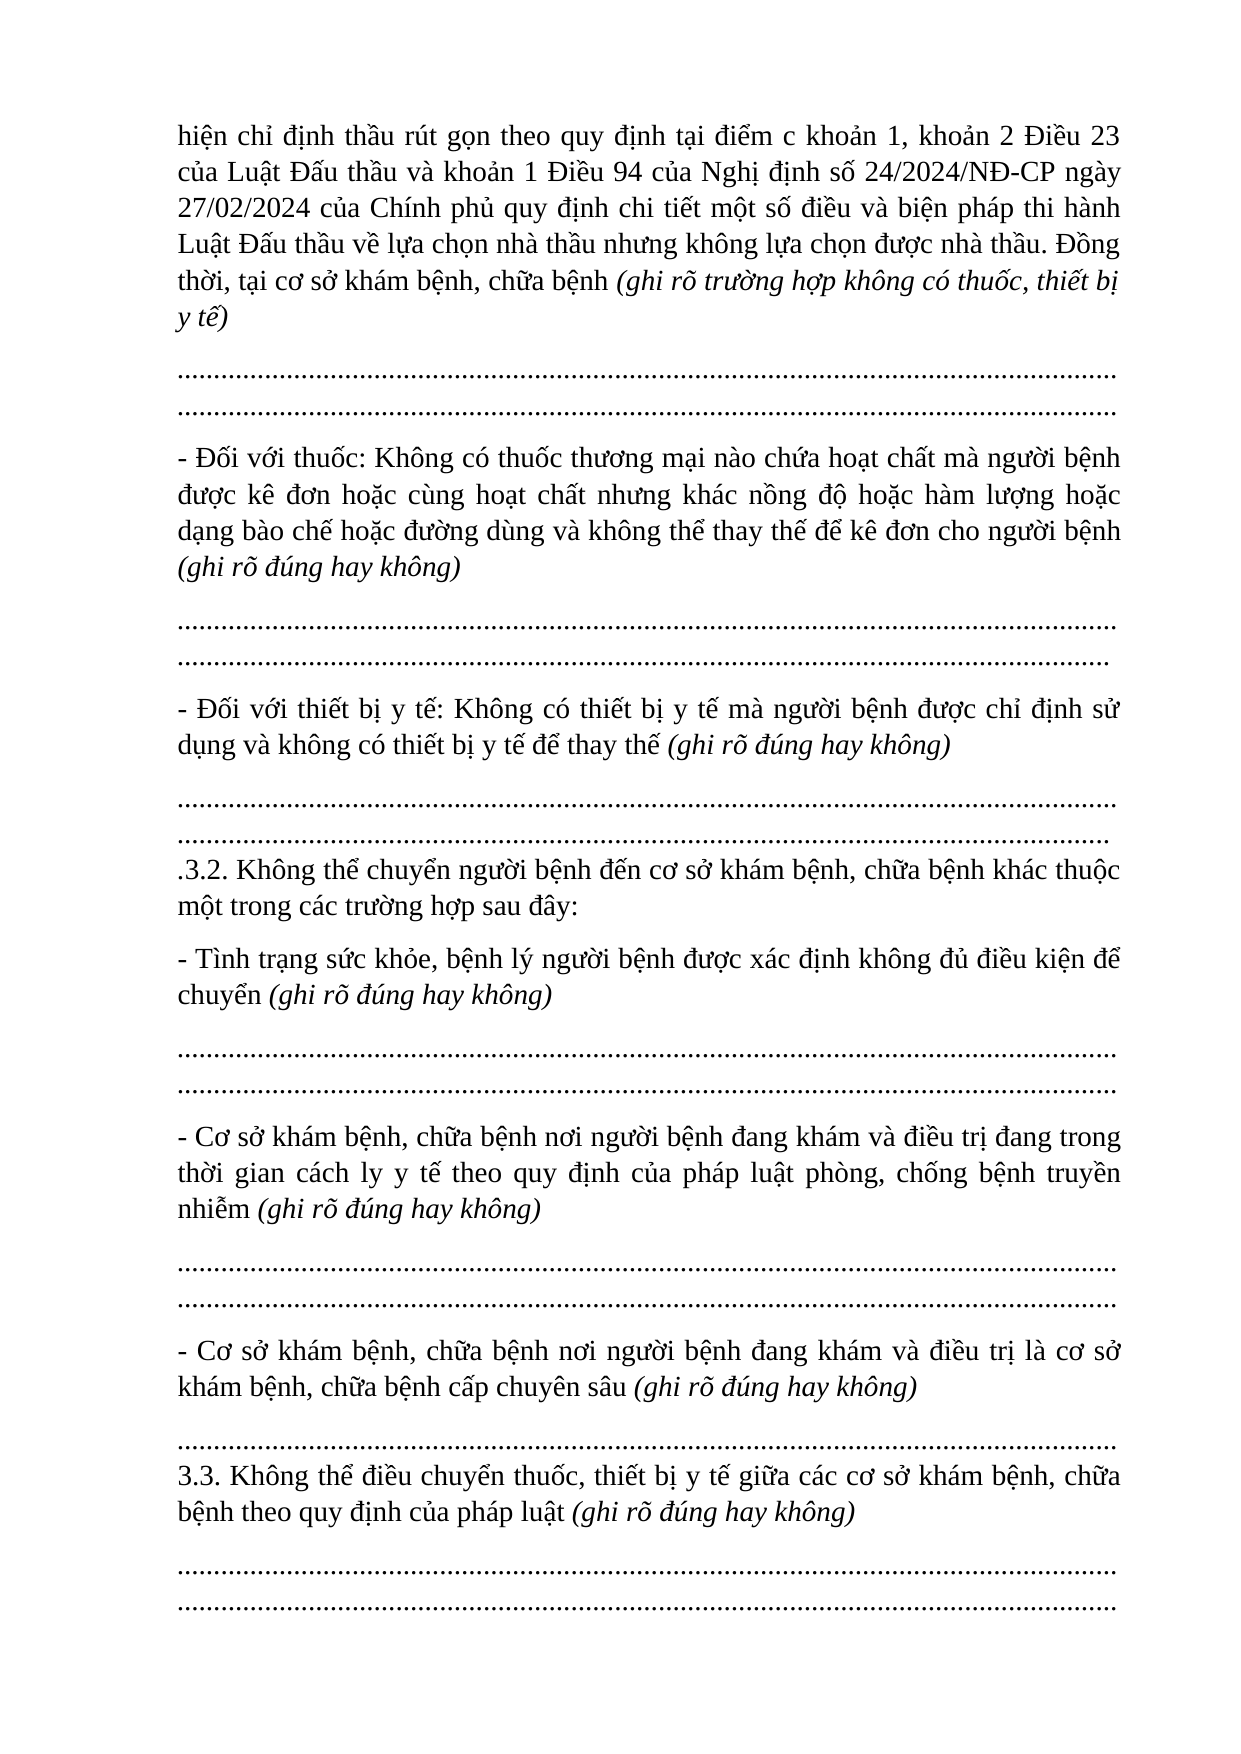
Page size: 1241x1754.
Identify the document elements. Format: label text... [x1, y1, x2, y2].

text - Đối với thuốc: Không có thuốc thương mại nào chứa hoạt chất mà người bệnh được kê đơn hoặc cùng hoạt chất nhưng khác nồng độ hoặc hàm lượng hoặc dạng bào chế hoặc đường dùng và không thể thay thế để kê đơn cho người bệnh (ghi rõ đúng hay không) [177, 441, 1122, 583]
text - Cơ sở khám bệnh, chữa bệnh nơi người bệnh đang khám và điều trị là cơ sở khám bệnh, chữa bệnh cấp chuyên sâu (ghi rõ đúng hay không) [177, 1333, 1122, 1403]
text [177, 118, 1122, 332]
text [177, 1547, 1122, 1617]
text - Cơ sở khám bệnh, chữa bệnh nơi người bệnh đang khám và điều trị đang trong thời gian cách ly y tế theo quy định của pháp luật phòng, chống bệnh truyền nhiễm (ghi rõ đúng hay không) [177, 1119, 1122, 1225]
text ................................................................................................................................. .................................................................................................................................3.2. Không thể chuyển người bệnh đến cơ sở khám bệnh, chữa bệnh khác thuộc một trong các trường hợp sau đây: [177, 780, 1122, 922]
text ................................................................................................................................. 3.3. Không thể điều chuyển thuốc, thiết bị y tế giữa các cơ sở khám bệnh, chữa bệnh theo quy định của pháp luật (ghi rõ đúng hay không) [177, 1422, 1122, 1528]
text ................................................................................................................................. ................................................................................................................................ [177, 602, 1122, 672]
text - Đối với thiết bị y tế: Không có thiết bị y tế mà người bệnh được chỉ định sử dụng và không có thiết bị y tế để thay thế (ghi rõ đúng hay không) [177, 691, 1122, 761]
text - Tình trạng sức khỏe, bệnh lý người bệnh được xác định không đủ điều kiện để chuyển (ghi rõ đúng hay không) [177, 941, 1122, 1011]
